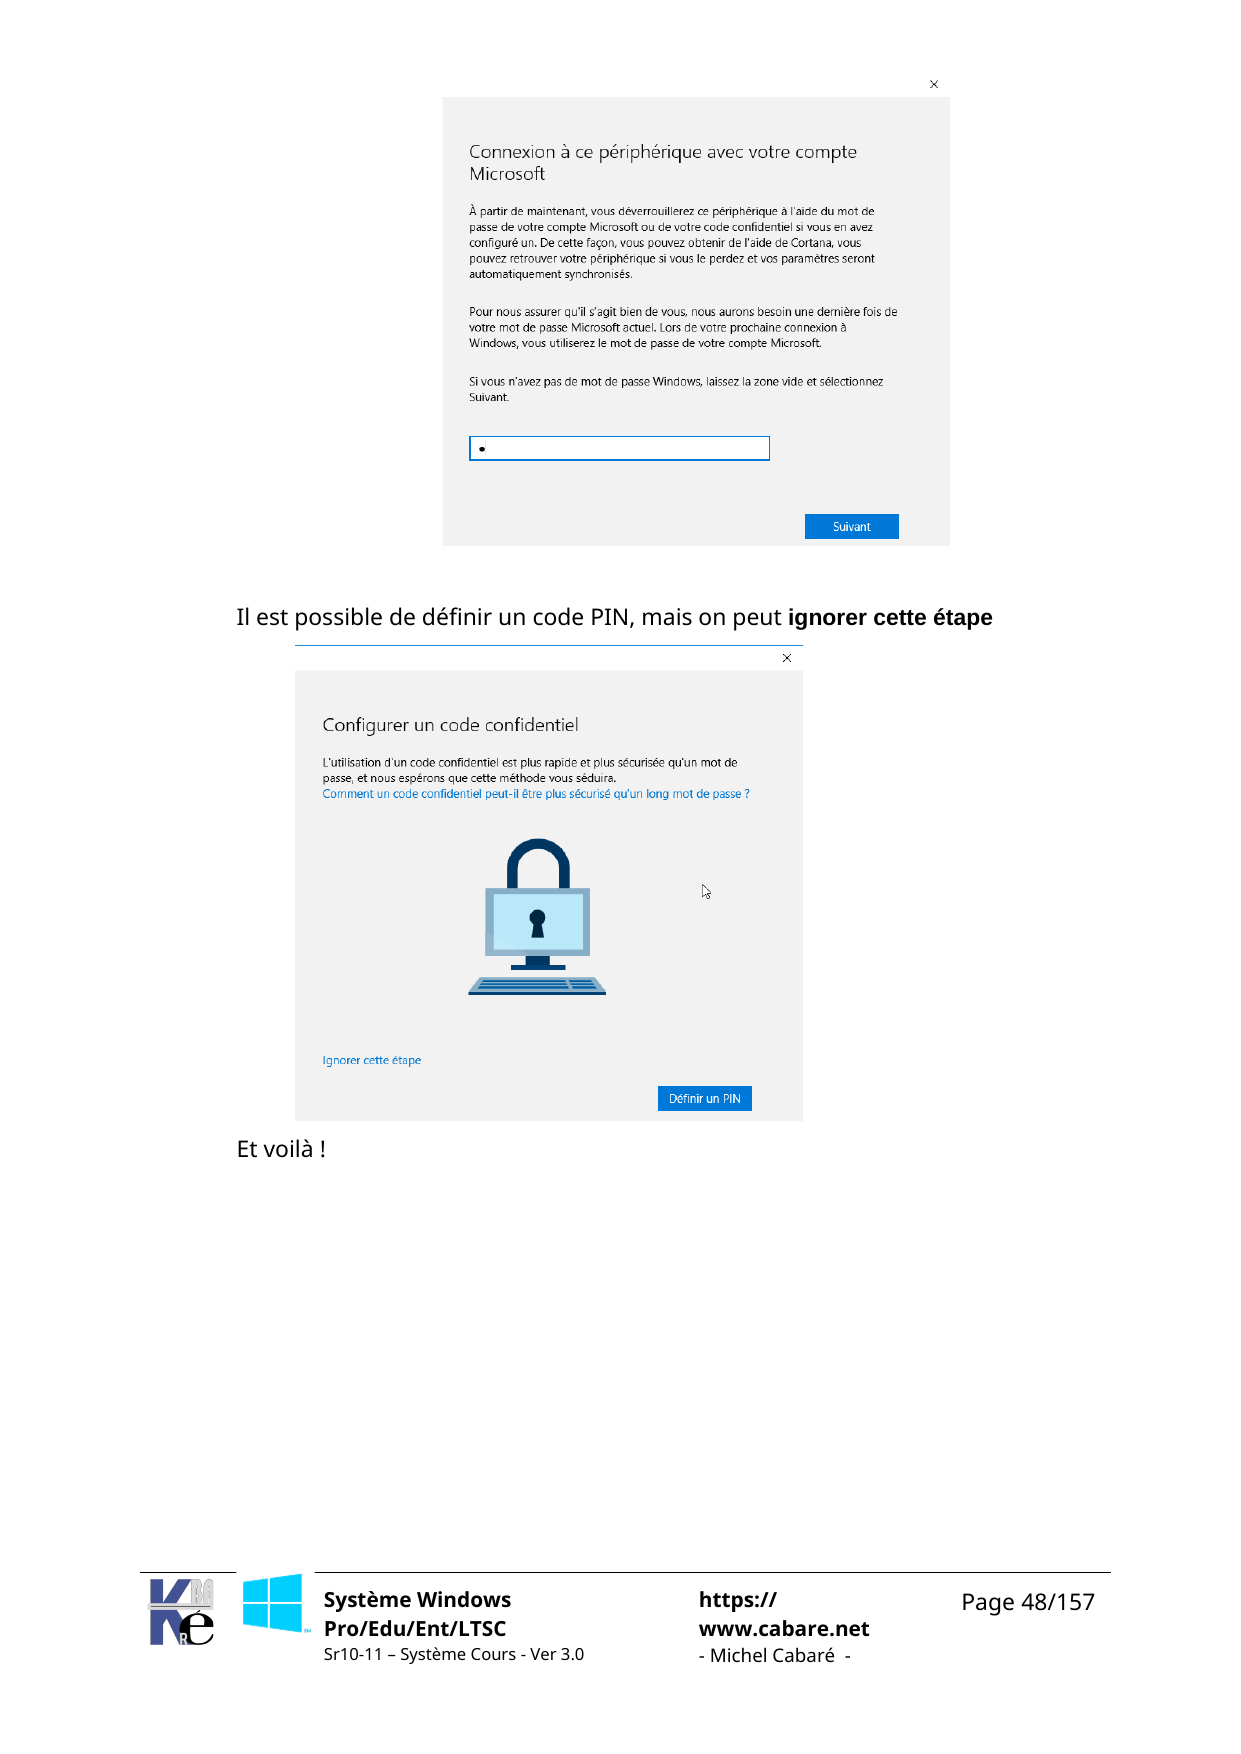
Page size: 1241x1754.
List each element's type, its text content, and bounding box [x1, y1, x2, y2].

picture [236, 1572, 315, 1637]
picture [442, 73, 951, 546]
text Et voilà ! [236, 1133, 1122, 1164]
text Il est possible de définir un code PIN, mais on peut ignorer cette étape [236, 601, 1122, 633]
picture [295, 645, 804, 1121]
picture [147, 1579, 214, 1645]
